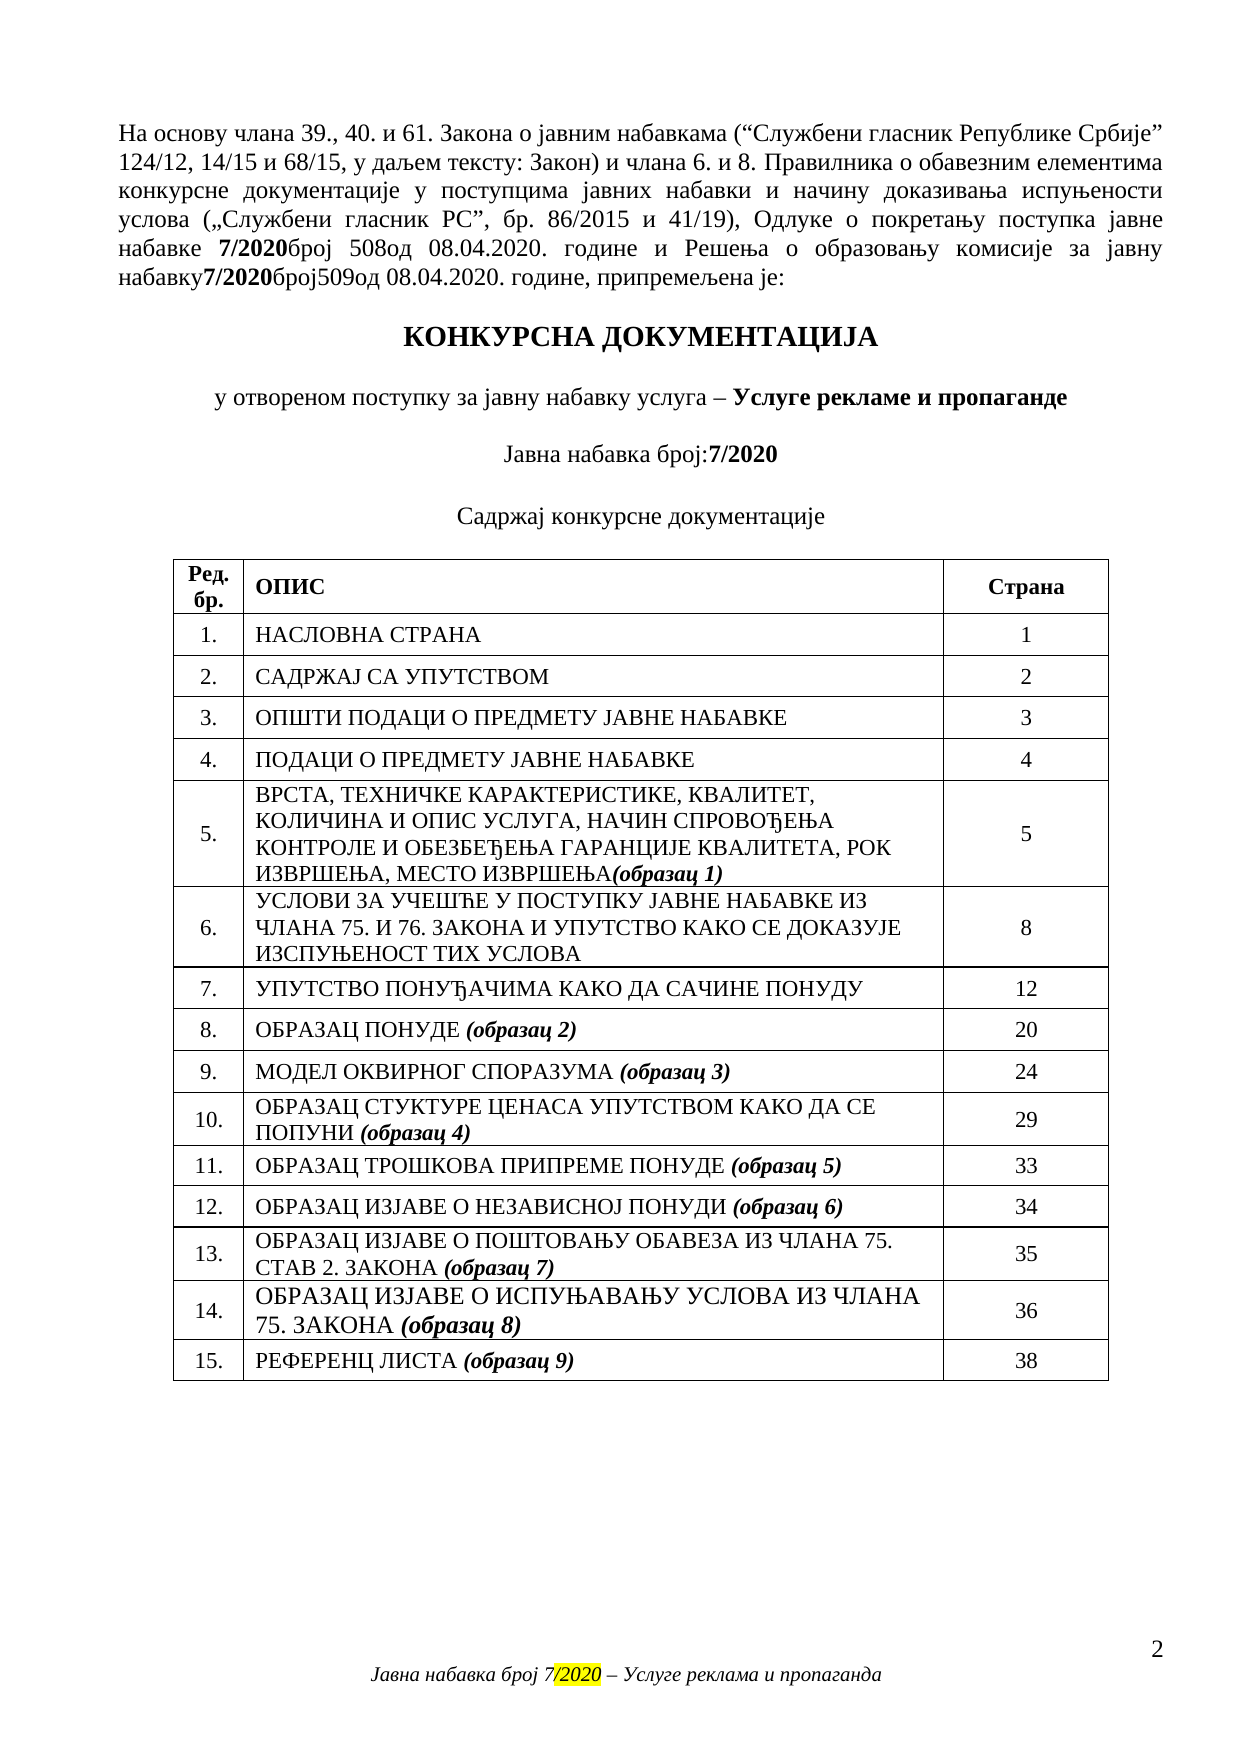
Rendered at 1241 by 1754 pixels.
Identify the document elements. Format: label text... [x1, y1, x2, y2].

table_cell 36 [944, 1281, 1108, 1339]
table_cell 5 [944, 781, 1108, 886]
table_cell 8 [944, 887, 1108, 966]
table_cell 14. [174, 1281, 243, 1339]
table_cell 12 [944, 968, 1108, 1008]
table_cell 7. [174, 968, 243, 1008]
text На основу члана 39., 40. и 61. Закона о јавним набавкама (“Службени гласник Републике Србије” 124/12, 14/15 и 68/15, у даљем тексту: Закон) и члана 6. и 8. Правилника о обавезним елементима конкурсне документације у поступцима јавних набавки и начину доказивања испуњености услова („Службени гласник РС”, бр. 86/2015 и 41/19), Одлуке о покретању поступка јавне набавке 7/2020број 508од 08.04.2020. године и Решења о образовању комисије за јавну набавку7/2020број509од 08.04.2020. године, припремељена је: [118, 118, 1163, 291]
table_cell 38 [944, 1340, 1108, 1380]
table_cell 3 [944, 697, 1108, 738]
table_cell ОБРАЗАЦ ИЗЈАВЕ О НЕЗАВИСНОЈ ПОНУДИ (образац 6) [244, 1186, 943, 1226]
table_cell 29 [944, 1093, 1108, 1145]
text Садржај конкурсне документације [118, 501, 1163, 530]
table_cell 9. [174, 1051, 243, 1092]
table_cell МОДЕЛ ОКВИРНОГ СПОРАЗУМА (образац 3) [244, 1051, 943, 1092]
table_cell 11. [174, 1146, 243, 1184]
table_cell ОПШТИ ПОДАЦИ О ПРЕДМЕТУ ЈАВНЕ НАБАВКЕ [244, 697, 943, 738]
table_header Ред. бр. [174, 560, 243, 613]
table_cell САДРЖАЈ СА УПУТСТВОМ [244, 656, 943, 696]
table_cell УСЛОВИ ЗА УЧЕШЋЕ У ПОСТУПКУ ЈАВНЕ НАБАВКЕ ИЗ ЧЛАНА 75. И 76. ЗАКОНА И УПУТСТВО КАКО СЕ ДОКАЗУЈЕ ИЗСПУЊЕНОСТ ТИХ УСЛОВА [244, 887, 943, 966]
table_cell ПОДАЦИ О ПРЕДМЕТУ ЈАВНЕ НАБАВКЕ [244, 739, 943, 780]
table_cell УПУТСТВО ПОНУЂАЧИМА КАКО ДА САЧИНЕ ПОНУДУ [244, 968, 943, 1008]
table_cell 8. [174, 1009, 243, 1050]
table_cell 10. [174, 1093, 243, 1145]
table_cell ОБРАЗАЦ ИЗЈАВЕ О ИСПУЊАВАЊУ УСЛОВА ИЗ ЧЛАНА 75. ЗАКОНА (образац 8) [244, 1281, 943, 1339]
text Јавна набавка број:7/2020 [118, 439, 1163, 468]
table_cell РЕФЕРЕНЦ ЛИСТА (образац 9) [244, 1340, 943, 1380]
table_cell ОБРАЗАЦ ПОНУДЕ (образац 2) [244, 1009, 943, 1050]
table_cell 6. [174, 887, 243, 966]
table_cell 5. [174, 781, 243, 886]
table_cell 24 [944, 1051, 1108, 1092]
text КОНКУРСНА ДОКУМЕНТАЦИЈА [118, 319, 1163, 353]
table_cell 12. [174, 1186, 243, 1226]
table_cell 3. [174, 697, 243, 738]
table_cell НАСЛОВНА СТРАНА [244, 614, 943, 654]
table_cell 34 [944, 1186, 1108, 1226]
text у отвореном поступку за јавну набавку услуга – Услуге рекламе и пропаганде [118, 382, 1163, 410]
table_cell 13. [174, 1228, 243, 1280]
table_cell ВРСТА, ТЕХНИЧКЕ КАРАКТЕРИСТИКЕ, КВАЛИТЕТ, КОЛИЧИНА И ОПИС УСЛУГА, НАЧИН СПРОВОЂЕЊА КОНТРОЛЕ И ОБЕЗБЕЂЕЊА ГАРАНЦИЈЕ КВАЛИТЕТА, РОК ИЗВРШЕЊА, МЕСТО ИЗВРШЕЊА(образац 1) [244, 781, 943, 886]
table_cell 4 [944, 739, 1108, 780]
table_cell 33 [944, 1146, 1108, 1184]
table_cell 15. [174, 1340, 243, 1380]
table_cell 1 [944, 614, 1108, 654]
table_cell ОБРАЗАЦ ТРОШКОВА ПРИПРЕМЕ ПОНУДЕ (образац 5) [244, 1146, 943, 1184]
table_header Страна [944, 560, 1108, 613]
table_header ОПИС [244, 560, 943, 613]
table_cell 20 [944, 1009, 1108, 1050]
table_cell 2. [174, 656, 243, 696]
table_cell 4. [174, 739, 243, 780]
table_cell 35 [944, 1228, 1108, 1280]
table_cell ОБРАЗАЦ ИЗЈАВЕ О ПОШТОВАЊУ ОБАВЕЗА ИЗ ЧЛАНА 75. СТАВ 2. ЗАКОНА (образац 7) [244, 1228, 943, 1280]
table_cell ОБРАЗАЦ СТУКТУРЕ ЦЕНАСА УПУТСTВОМ КАКО ДА СЕ ПОПУНИ (образац 4) [244, 1093, 943, 1145]
table_cell 1. [174, 614, 243, 654]
table_cell 2 [944, 656, 1108, 696]
